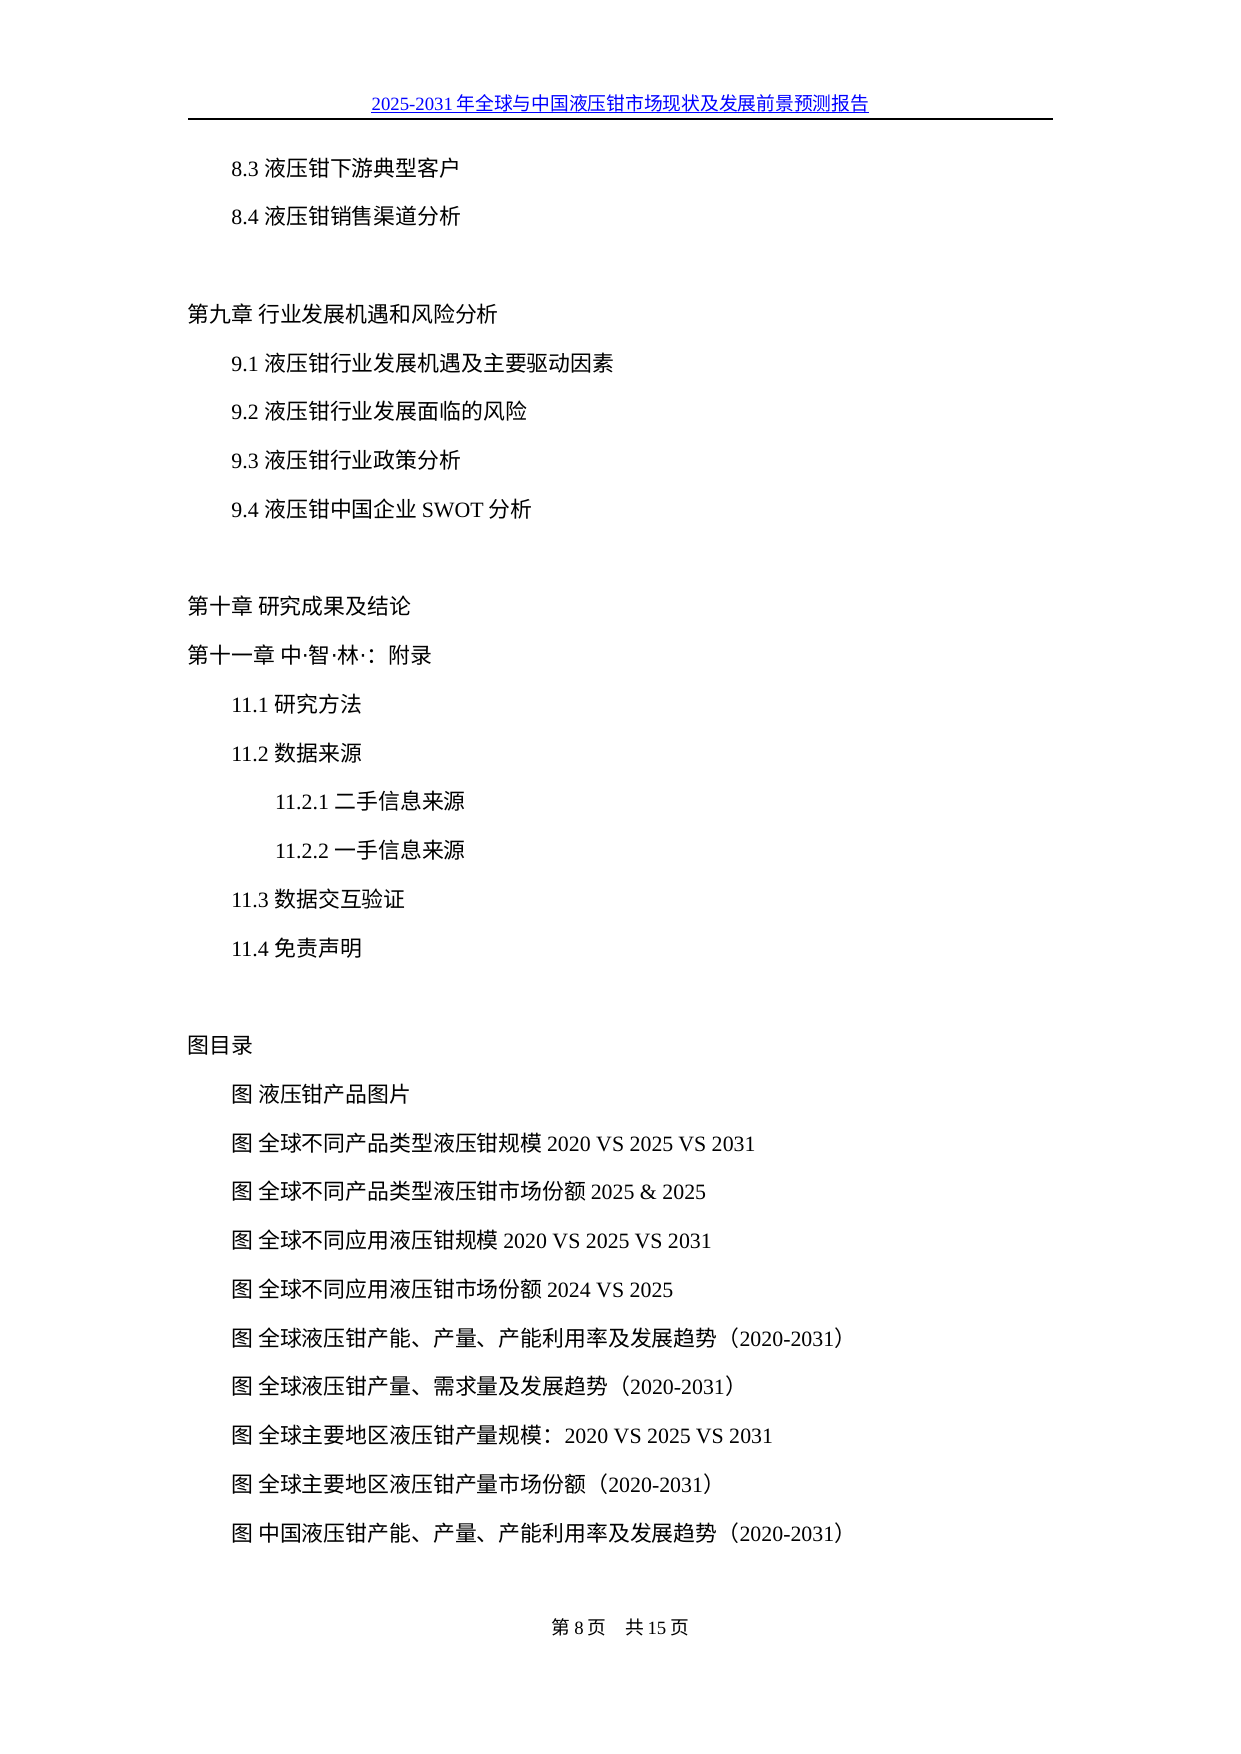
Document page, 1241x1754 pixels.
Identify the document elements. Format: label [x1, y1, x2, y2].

text [187, 150, 1053, 1548]
